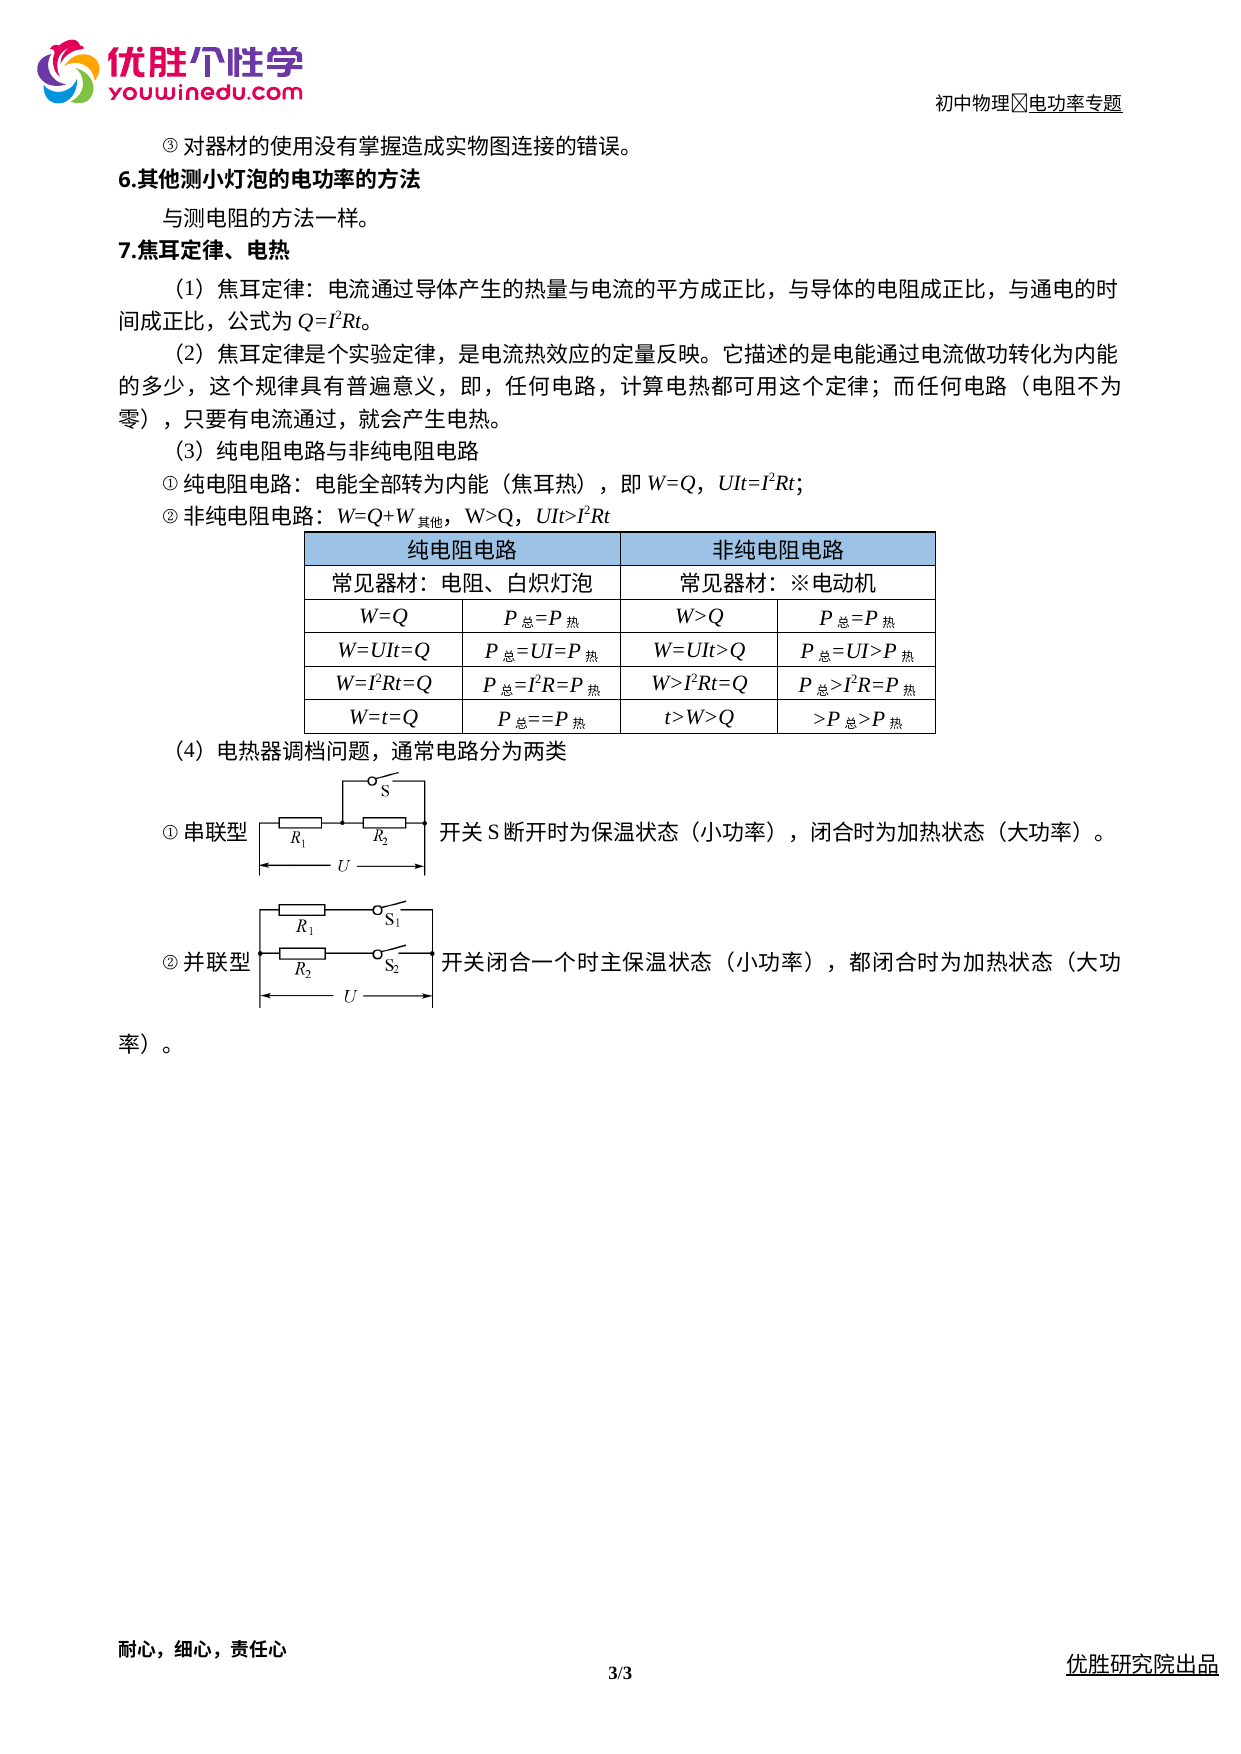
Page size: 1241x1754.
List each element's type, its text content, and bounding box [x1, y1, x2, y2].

table_cell P总=P热 [778, 600, 935, 632]
table_cell P总=UI>P热 [778, 633, 935, 666]
table_cell 常见器材：电阻、白炽灯泡 [305, 566, 620, 598]
text ①串联型开关S断开时为保温状态（小功率），闭合时为加热状态（大功率）。 [118, 766, 1122, 896]
table_cell W=t=Q [305, 700, 462, 733]
text （1）焦耳定律：电流通过导体产生的热量与电流的平方成正比，与导体的电阻成正比，与通电的时间成正比，公式为Q=I2Rt。 [118, 271, 1122, 336]
table_cell W=I2Rt=Q [305, 667, 462, 699]
text （2）焦耳定律是个实验定律，是电流热效应的定量反映。它描述的是电能通过电流做功转化为内能的多少，这个规律具有普遍意义，即，任何电路，计算电热都可用这个定律；而任何电路（电阻不为零），只要有电流通过，就会产生电热。 [118, 336, 1122, 434]
table_cell W=Q [305, 600, 462, 632]
table_cell t>W>Q [621, 700, 777, 733]
subtitle 6.其他测小灯泡的电功率的方法 [118, 161, 1122, 194]
table_cell P总=UI=P热 [463, 633, 620, 666]
table_cell >P总>P热 [778, 700, 935, 733]
text （3）纯电阻电路与非纯电阻电路 [118, 434, 1122, 466]
table_header 纯电阻电路 [305, 533, 620, 565]
table_cell W>I2Rt=Q [621, 667, 777, 699]
picture [248, 766, 439, 882]
table_cell W=UIt>Q [621, 633, 777, 666]
table_cell P总=I2R=P热 [463, 667, 620, 699]
table_cell W>Q [621, 600, 777, 632]
table_cell P总=P热 [463, 600, 620, 632]
table_cell W=UIt=Q [305, 633, 462, 666]
text ②并联型开关闭合一个时主保温状态（小功率），都闭合时为加热状态（大功率）。 [118, 896, 1122, 1059]
subtitle 7.焦耳定律、电热 [118, 233, 1122, 265]
table_cell 常见器材：※电动机 [621, 566, 935, 598]
table_header 非纯电阻电路 [621, 533, 935, 565]
picture [251, 896, 441, 1014]
table_cell P总==P热 [463, 700, 620, 733]
text （4）电热器调档问题，通常电路分为两类 [118, 734, 1122, 766]
text ②非纯电阻电路：W=Q+W其他，W>Q，UIt>I2Rt [118, 499, 1122, 531]
text 与测电阻的方法一样。 [118, 200, 1122, 233]
table_cell P总>I2R=P热 [778, 667, 935, 699]
text ①纯电阻电路：电能全部转为内能（焦耳热），即W=Q，UIt=I2Rt； [118, 466, 1122, 499]
text ③对器材的使用没有掌握造成实物图连接的错误。 [118, 129, 1122, 161]
